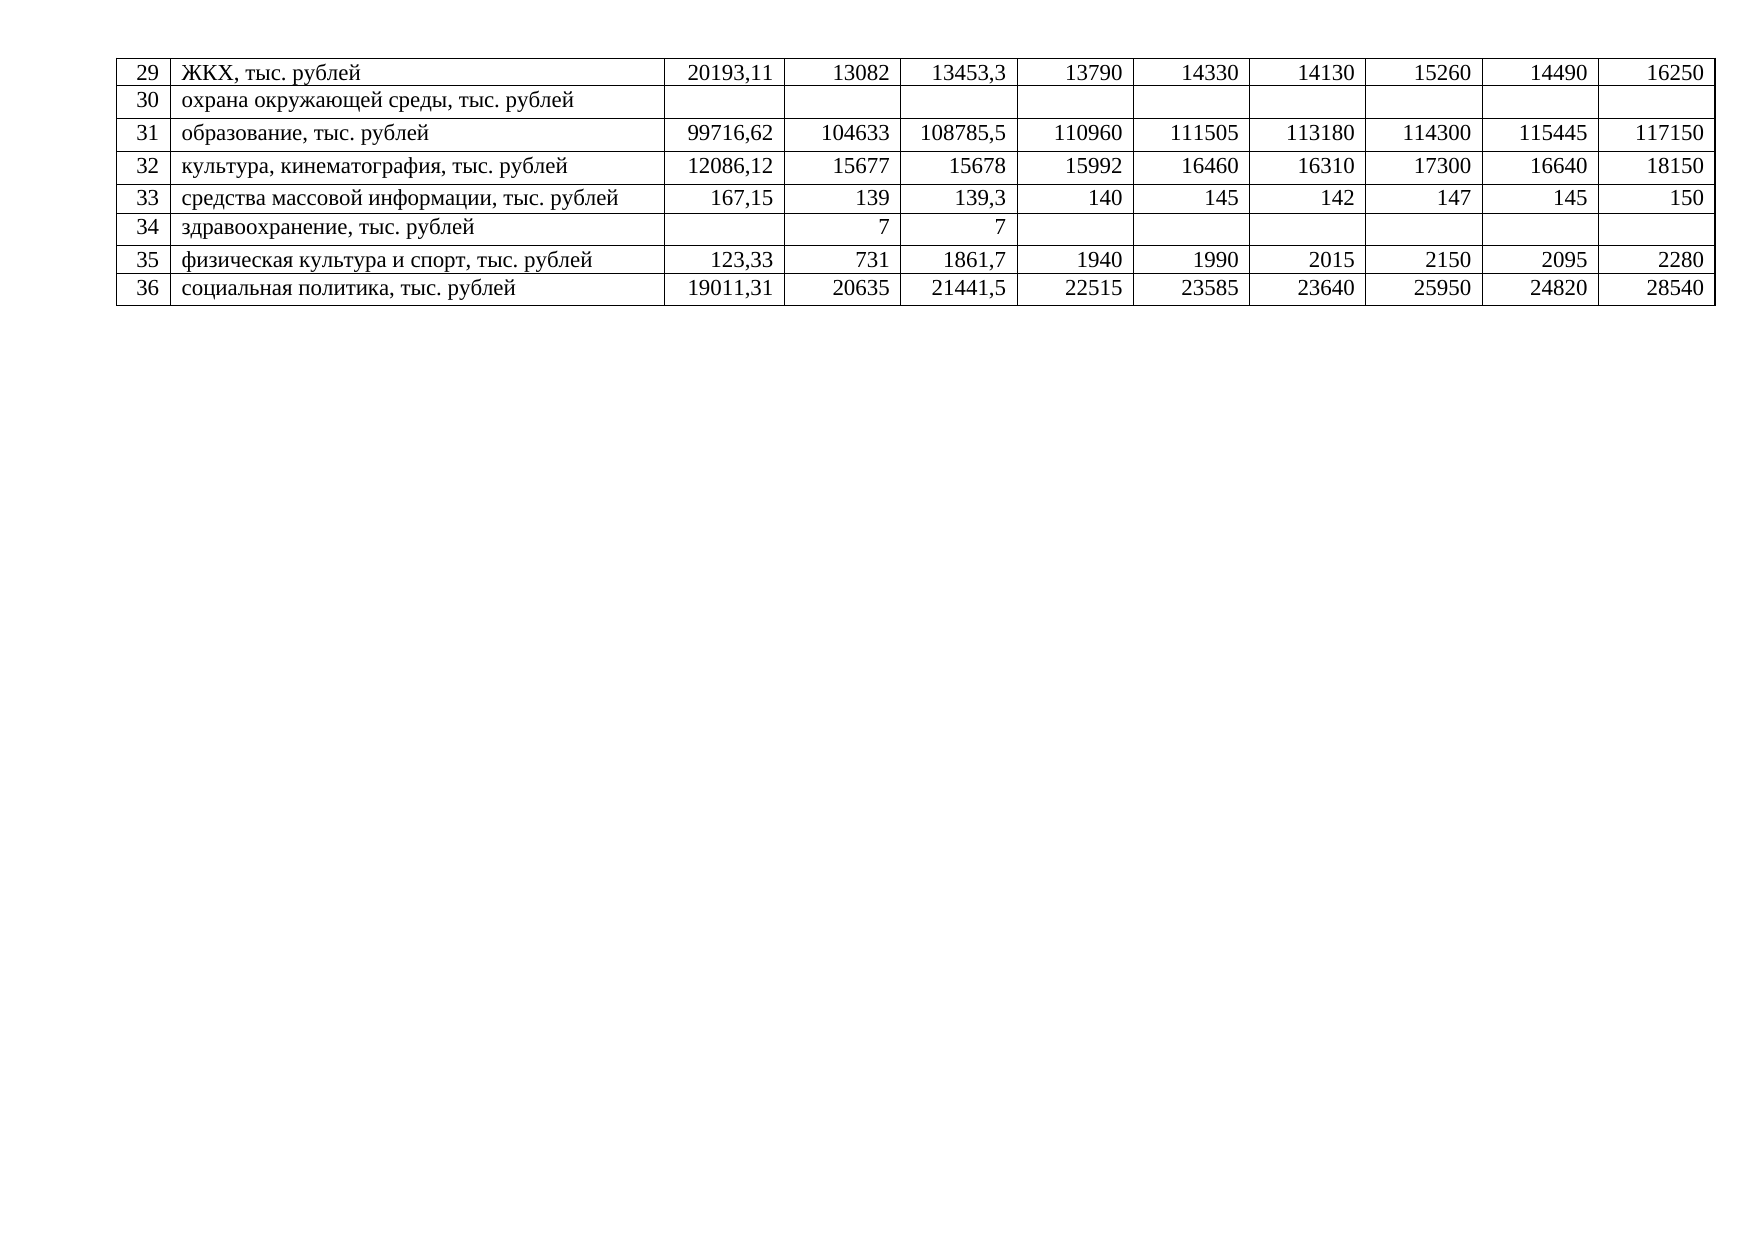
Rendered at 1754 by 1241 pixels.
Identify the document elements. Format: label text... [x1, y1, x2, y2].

table_cell [665, 214, 784, 245]
table_cell 14130 [1250, 59, 1365, 85]
table_cell 36 [117, 274, 170, 305]
table_cell 13082 [785, 59, 900, 85]
table_cell [1483, 214, 1598, 245]
table_cell 15992 [1018, 152, 1133, 183]
table_cell 108785,5 [901, 119, 1017, 151]
table_cell 33 [117, 185, 170, 212]
table_cell 17300 [1366, 152, 1482, 183]
table_cell [1250, 86, 1365, 118]
table_cell образование, тыс. рублей [171, 119, 664, 151]
table_cell 115445 [1483, 119, 1598, 151]
table_cell 167,15 [665, 185, 784, 212]
table_cell 110960 [1018, 119, 1133, 151]
table_cell 117150 [1599, 119, 1714, 151]
table_cell 1861,7 [901, 246, 1017, 273]
table_cell 139,3 [901, 185, 1017, 212]
table_cell физическая культура и спорт, тыс. рублей [171, 246, 664, 273]
table_cell 24820 [1483, 274, 1598, 305]
table_cell [1134, 214, 1249, 245]
table_cell 20635 [785, 274, 900, 305]
table_cell ЖКХ, тыс. рублей [171, 59, 664, 85]
table_cell 16460 [1134, 152, 1249, 183]
table_cell 23640 [1250, 274, 1365, 305]
table_cell 12086,12 [665, 152, 784, 183]
table_cell 99716,62 [665, 119, 784, 151]
table_cell 113180 [1250, 119, 1365, 151]
table_cell 15260 [1366, 59, 1482, 85]
table_cell 28540 [1599, 274, 1714, 305]
table_cell 30 [117, 86, 170, 118]
table_cell 13453,3 [901, 59, 1017, 85]
table_cell 23585 [1134, 274, 1249, 305]
table_cell средства массовой информации, тыс. рублей [171, 185, 664, 212]
table_cell [1250, 214, 1365, 245]
table_cell 21441,5 [901, 274, 1017, 305]
table_cell [1366, 86, 1482, 118]
table_cell 15678 [901, 152, 1017, 183]
table_cell 2150 [1366, 246, 1482, 273]
table_cell 31 [117, 119, 170, 151]
table_cell культура, кинематография, тыс. рублей [171, 152, 664, 183]
table_cell 2015 [1250, 246, 1365, 273]
table_cell 7 [785, 214, 900, 245]
table_cell 142 [1250, 185, 1365, 212]
table_cell 19011,31 [665, 274, 784, 305]
table_cell здравоохранение, тыс. рублей [171, 214, 664, 245]
table_cell 16640 [1483, 152, 1598, 183]
table_cell охрана окружающей среды, тыс. рублей [171, 86, 664, 118]
table_cell [1134, 86, 1249, 118]
table_cell 1940 [1018, 246, 1133, 273]
table_cell [1599, 214, 1714, 245]
table_cell 150 [1599, 185, 1714, 212]
table_cell 13790 [1018, 59, 1133, 85]
table_cell 731 [785, 246, 900, 273]
table_cell 22515 [1018, 274, 1133, 305]
table_cell [901, 86, 1017, 118]
table_cell 20193,11 [665, 59, 784, 85]
table_cell 140 [1018, 185, 1133, 212]
table_cell 25950 [1366, 274, 1482, 305]
table_cell 145 [1483, 185, 1598, 212]
table_cell 7 [901, 214, 1017, 245]
table_cell 104633 [785, 119, 900, 151]
table_cell 29 [117, 59, 170, 85]
table_cell [665, 86, 784, 118]
table_cell 1990 [1134, 246, 1249, 273]
table_cell 147 [1366, 185, 1482, 212]
table_cell 123,33 [665, 246, 784, 273]
table_cell 18150 [1599, 152, 1714, 183]
table_cell 16310 [1250, 152, 1365, 183]
table_cell 2280 [1599, 246, 1714, 273]
table_cell [1018, 214, 1133, 245]
table_cell [1599, 86, 1714, 118]
table_cell 32 [117, 152, 170, 183]
table_cell 14490 [1483, 59, 1598, 85]
table_cell 114300 [1366, 119, 1482, 151]
table_cell 14330 [1134, 59, 1249, 85]
table_cell [1018, 86, 1133, 118]
table_cell 15677 [785, 152, 900, 183]
table_cell 111505 [1134, 119, 1249, 151]
table_cell 34 [117, 214, 170, 245]
table_cell социальная политика, тыс. рублей [171, 274, 664, 305]
table_cell [785, 86, 900, 118]
table_cell 2095 [1483, 246, 1598, 273]
table_cell [1366, 214, 1482, 245]
table_cell 139 [785, 185, 900, 212]
table_cell 16250 [1599, 59, 1714, 85]
table_cell [1483, 86, 1598, 118]
table_cell 145 [1134, 185, 1249, 212]
table_cell 35 [117, 246, 170, 273]
